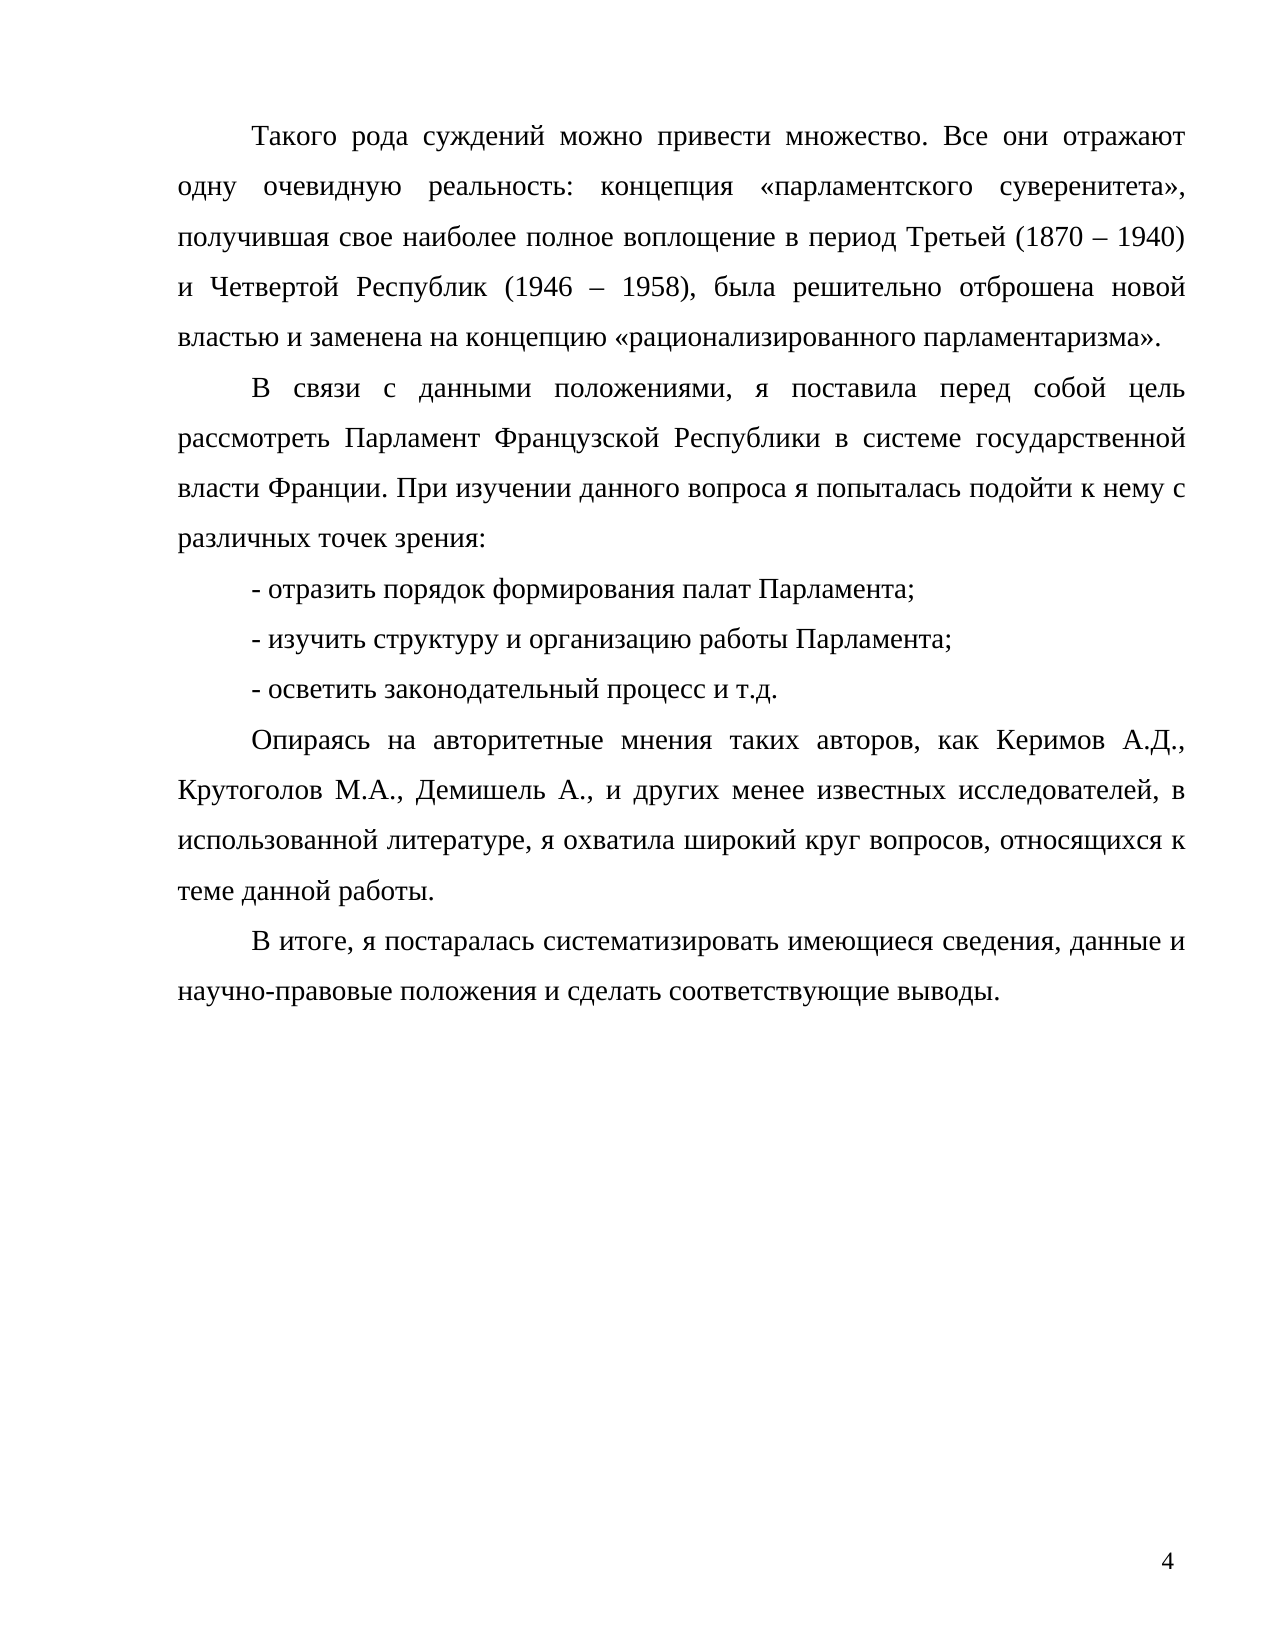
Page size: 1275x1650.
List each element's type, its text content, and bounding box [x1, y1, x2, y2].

text - изучить структуру и организацию работы Парламента; [177, 621, 1186, 655]
text В итоге, я постаралась систематизировать имеющиеся сведения, данные и научно-правовые положения и сделать соответствующие выводы. [177, 923, 1186, 1007]
text - отразить порядок формирования палат Парламента; [177, 571, 1186, 604]
text В связи с данными положениями, я поставила перед собой цель рассмотреть Парламент Французской Республики в системе государственной власти Франции. При изучении данного вопроса я попыталась подойти к нему с различных точек зрения: [177, 370, 1186, 554]
text - осветить законодательный процесс и т.д. [177, 672, 1186, 705]
text Такого рода суждений можно привести множество. Все они отражают одну очевидную реальность: концепция «парламентского суверенитета», получившая свое наиболее полное воплощение в период Третьей (1870 – 1940) и Четвертой Республик (1946 – 1958), была решительно отброшена новой властью и заменена на концепцию «рационализированного парламентаризма». [177, 118, 1186, 353]
text Опираясь на авторитетные мнения таких авторов, как Керимов А.Д., Крутоголов М.А., Демишель А., и других менее известных исследователей, в использованной литературе, я охватила широкий круг вопросов, относящихся к теме данной работы. [177, 722, 1186, 906]
